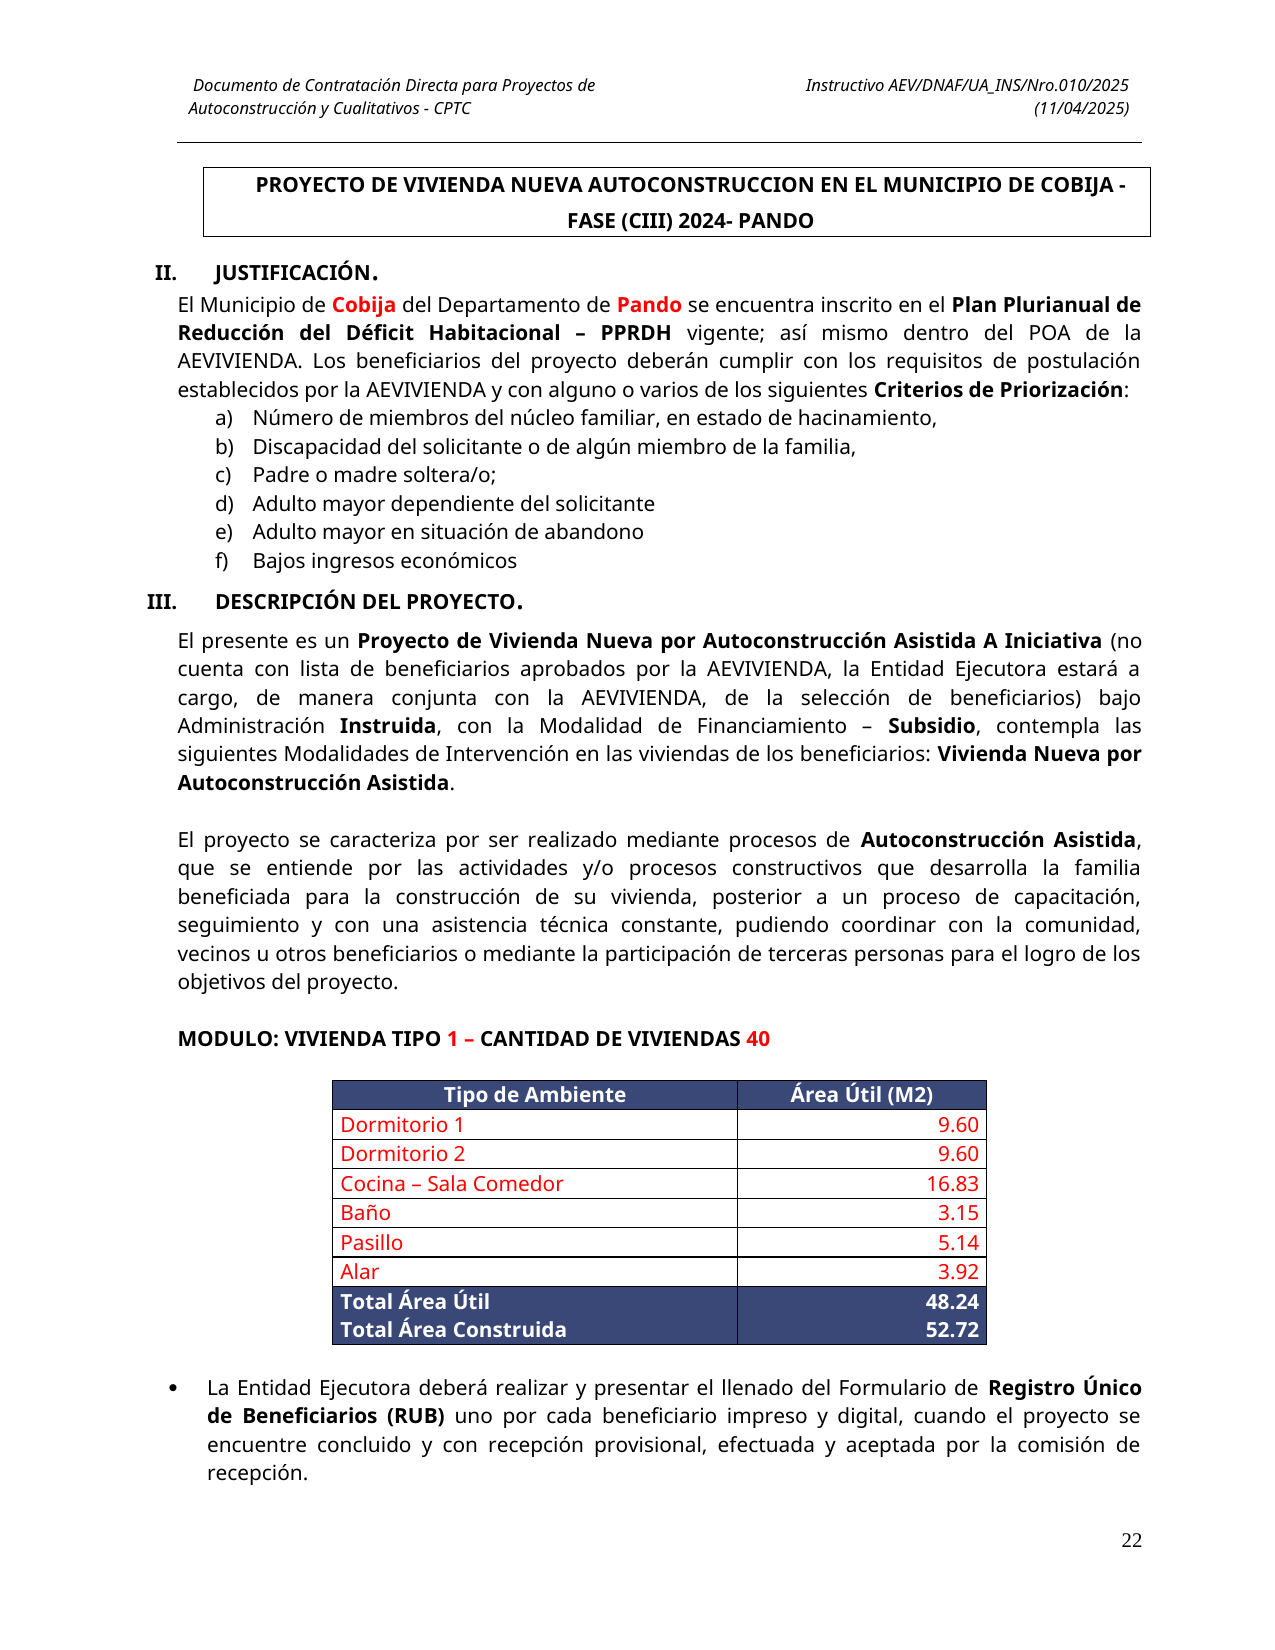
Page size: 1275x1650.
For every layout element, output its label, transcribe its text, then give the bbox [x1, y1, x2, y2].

text El presente es un Proyecto de Vivienda Nueva por Autoconstrucción Asistida A Iniciativa (no cuenta con lista de beneficiarios aprobados por la AEVIVIENDA, la Entidad Ejecutora estará a cargo, de manera conjunta con la AEVIVIENDA, de la selección de beneficiarios) bajo Administración Instruida, con la Modalidad de Financiamiento – Subsidio, contempla las siguientes Modalidades de Intervención en las viviendas de los beneficiarios: Vivienda Nueva por Autoconstrucción Asistida. [177, 626, 1142, 796]
list Número de miembros del núcleo familiar, en estado de hacinamiento, [215, 403, 1142, 432]
table_header Área Útil (M2) [738, 1081, 986, 1109]
text El proyecto se caracteriza por ser realizado mediante procesos de Autoconstrucción Asistida, que se entiende por las actividades y/o procesos constructivos que desarrolla la familia beneficiada para la construcción de su vivienda, posterior a un proceso de capacitación, seguimiento y con una asistencia técnica constante, pudiendo coordinar con la comunidad, vecinos u otros beneficiarios o mediante la participación de terceras personas para el logro de los objetivos del proyecto. [177, 825, 1142, 996]
list La Entidad Ejecutora deberá realizar y presentar el llenado del Formulario de Registro Único de Beneficiarios (RUB) uno por cada beneficiario impreso y digital, cuando el proyecto se encuentre concluido y con recepción provisional, efectuada y aceptada por la comisión de recepción. [169, 1373, 1142, 1487]
list Padre o madre soltera/o; [215, 460, 1142, 489]
table_cell 48.24 [738, 1287, 986, 1315]
table_cell 3.15 [738, 1199, 986, 1227]
table_cell Dormitorio 1 [333, 1110, 737, 1138]
text El Municipio de Cobija del Departamento de Pando se encuentra inscrito en el Plan Plurianual de Reducción del Déficit Habitacional – PPRDH vigente; así mismo dentro del POA de la AEVIVIENDA. Los beneficiarios del proyecto deberán cumplir con los requisitos de postulación establecidos por la AEVIVIENDA y con alguno o varios de los siguientes Criterios de Priorización: [177, 290, 1142, 403]
table_cell 52.72 [738, 1315, 986, 1344]
list Adulto mayor en situación de abandono [215, 517, 1142, 546]
table_cell Total Área Útil [333, 1287, 737, 1315]
table_cell 5.14 [738, 1228, 986, 1256]
table_cell Pasillo [333, 1228, 737, 1256]
table_cell Dormitorio 2 [333, 1140, 737, 1168]
table_cell Cocina – Sala Comedor [333, 1169, 737, 1197]
table_cell 3.92 [738, 1258, 986, 1286]
list Bajos ingresos económicos [215, 546, 1142, 574]
list JUSTIFICACIÓN. [177, 244, 1142, 290]
list Adulto mayor dependiente del solicitante [215, 489, 1142, 517]
list DESCRIPCIÓN DEL PROYECTO. [177, 574, 1142, 619]
table_cell 16.83 [738, 1169, 986, 1197]
table_cell 9.60 [738, 1110, 986, 1138]
table_cell Alar [333, 1258, 737, 1286]
table_cell 9.60 [738, 1140, 986, 1168]
table_cell Total Área Construida [333, 1315, 737, 1344]
list PROYECTO DE VIVIENDA NUEVA AUTOCONSTRUCCION EN EL MUNICIPIO DE COBIJA -FASE (CIII) 2024- PANDO [204, 168, 1150, 236]
text MODULO: VIVIENDA TIPO 1 – CANTIDAD DE VIVIENDAS 40 [177, 1024, 1142, 1052]
table_cell Baño [333, 1199, 737, 1227]
table_header Tipo de Ambiente [333, 1081, 737, 1109]
list Discapacidad del solicitante o de algún miembro de la familia, [215, 432, 1142, 460]
